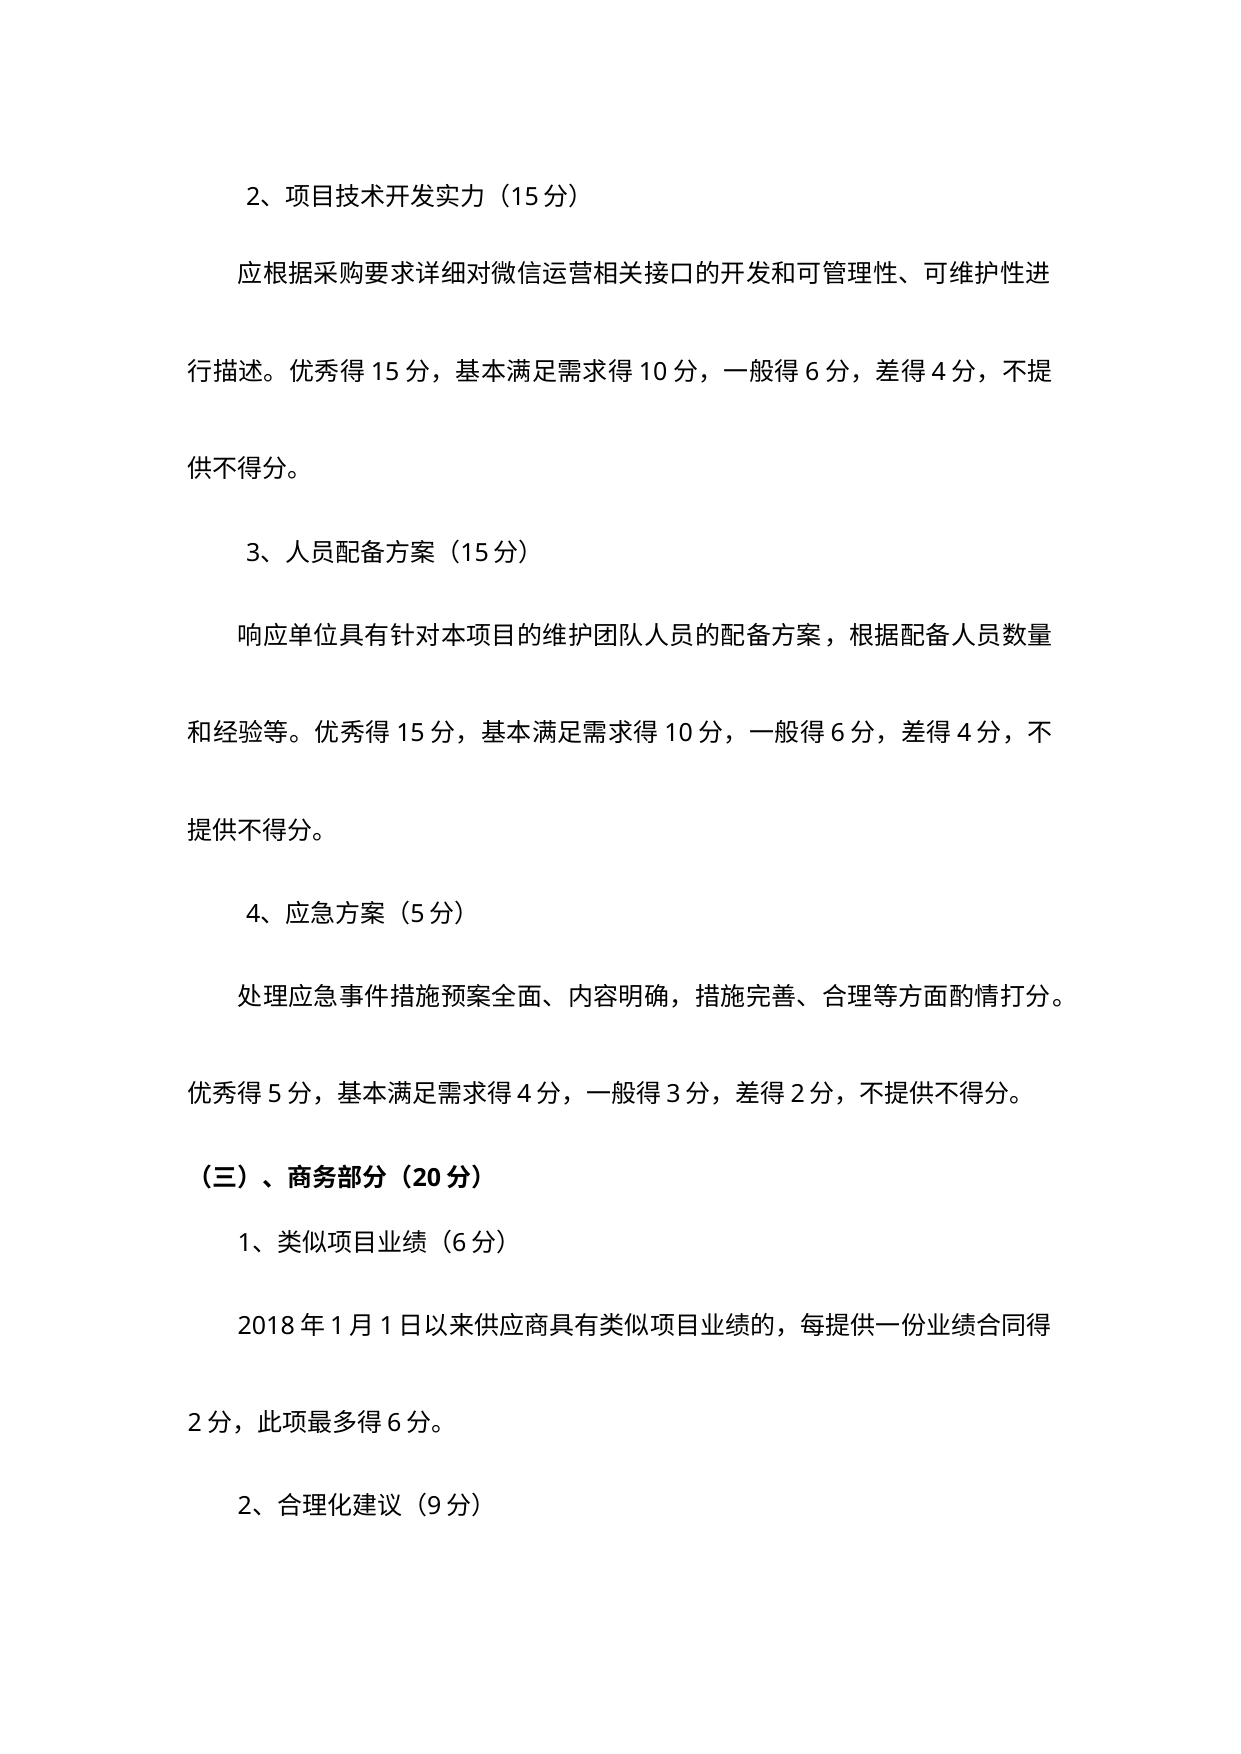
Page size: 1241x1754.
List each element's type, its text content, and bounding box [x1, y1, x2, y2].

text 2018年1月1日以来供应商具有类似项目业绩的，每提供一份业绩合同得2分，此项最多得6分。 [187, 1291, 1053, 1453]
text 3、人员配备方案（15分） [246, 518, 1053, 583]
text （三）、商务部分（20分） [187, 1143, 1053, 1208]
text 2、项目技术开发实力（15分） [246, 162, 1053, 227]
text 2、合理化建议（9分） [187, 1471, 1053, 1536]
text 4、应急方案（5分） [246, 879, 1053, 944]
text 1、类似项目业绩（6分） [187, 1208, 1053, 1273]
text 应根据采购要求详细对微信运营相关接口的开发和可管理性、可维护性进行描述。优秀得15分，基本满足需求得10分，一般得6分，差得4分，不提供不得分。 [187, 239, 1053, 499]
text 响应单位具有针对本项目的维护团队人员的配备方案，根据配备人员数量和经验等。优秀得15分，基本满足需求得10分，一般得6分，差得4分，不提供不得分。 [187, 601, 1053, 861]
text 处理应急事件措施预案全面、内容明确，措施完善、合理等方面酌情打分。优秀得5分，基本满足需求得4分，一般得3分，差得2分，不提供不得分。 [187, 962, 1053, 1124]
